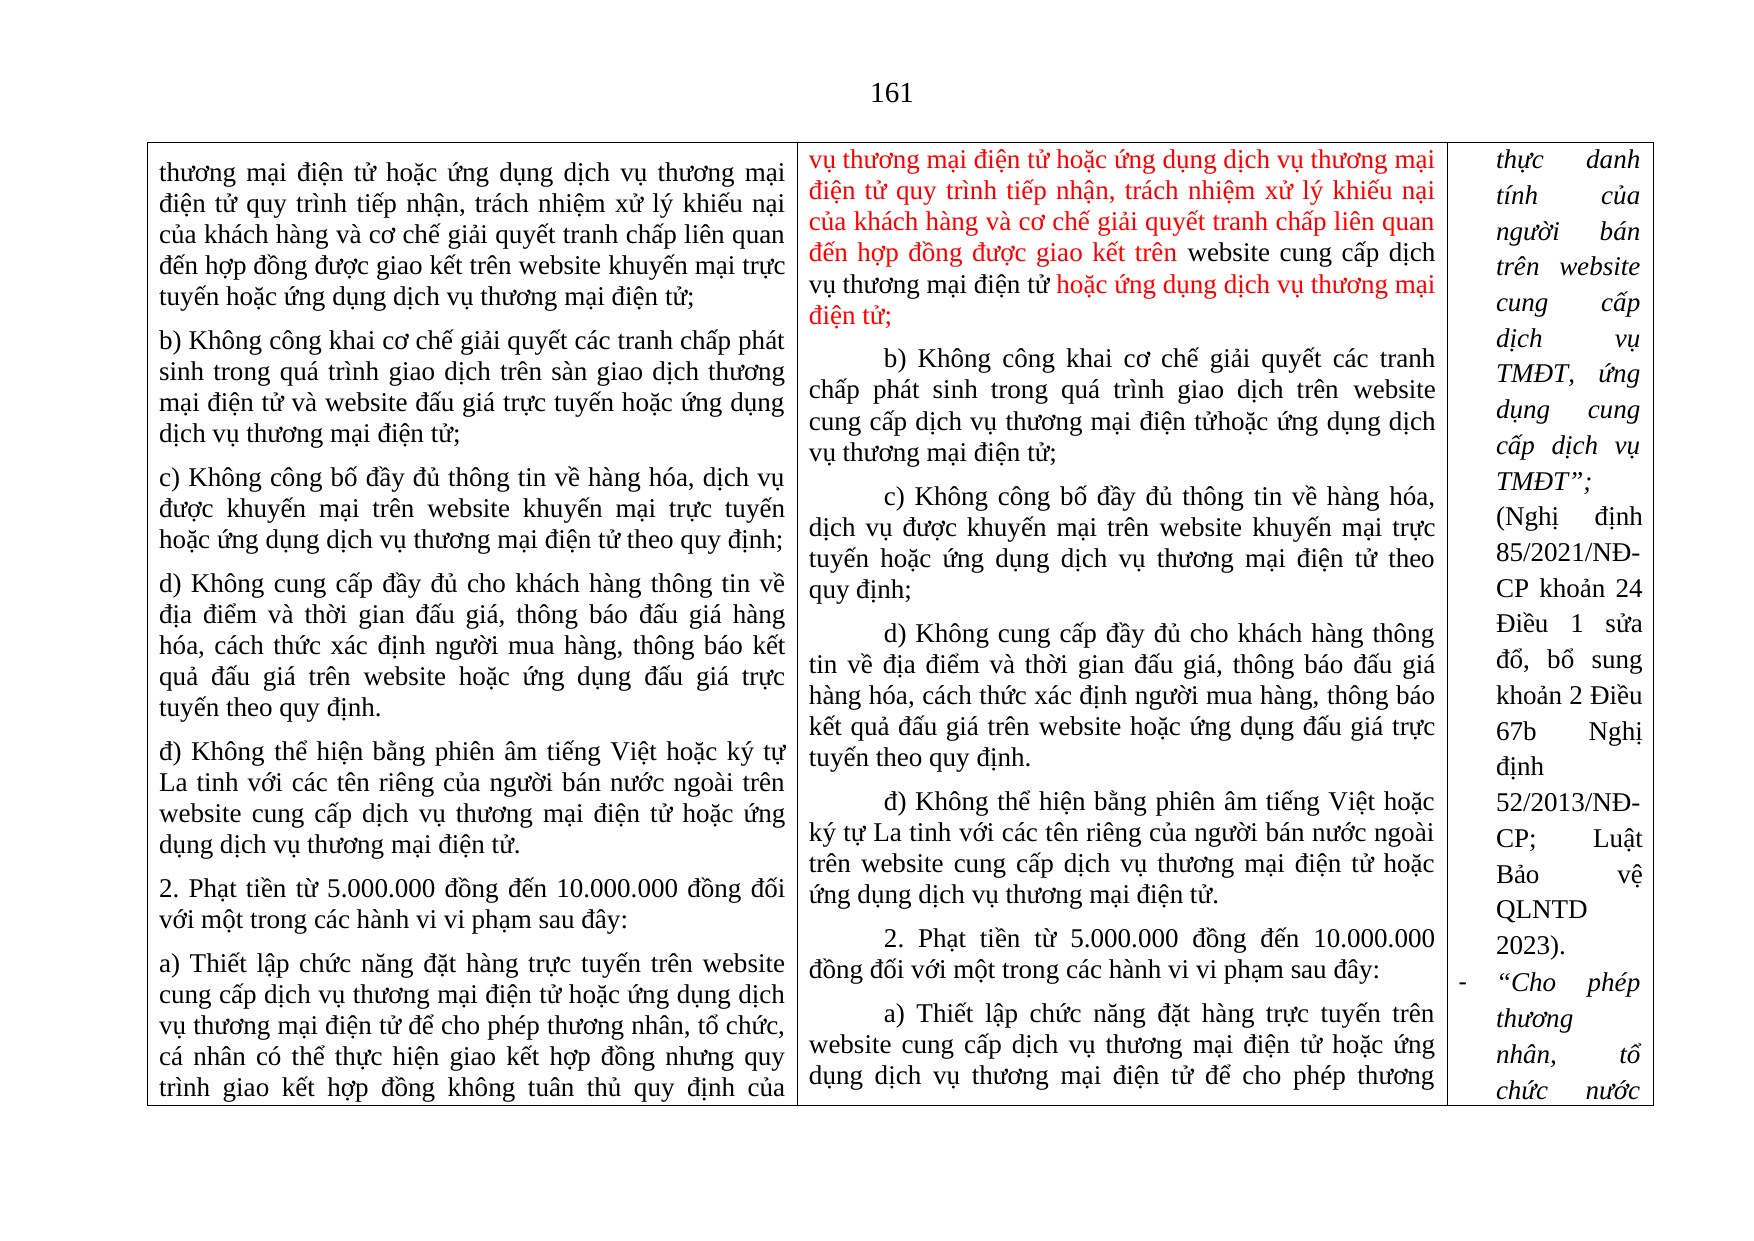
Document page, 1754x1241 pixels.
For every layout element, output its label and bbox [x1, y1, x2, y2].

table_cell [798, 143, 1447, 1105]
table_cell [148, 143, 797, 1105]
table_cell [1448, 143, 1653, 1105]
